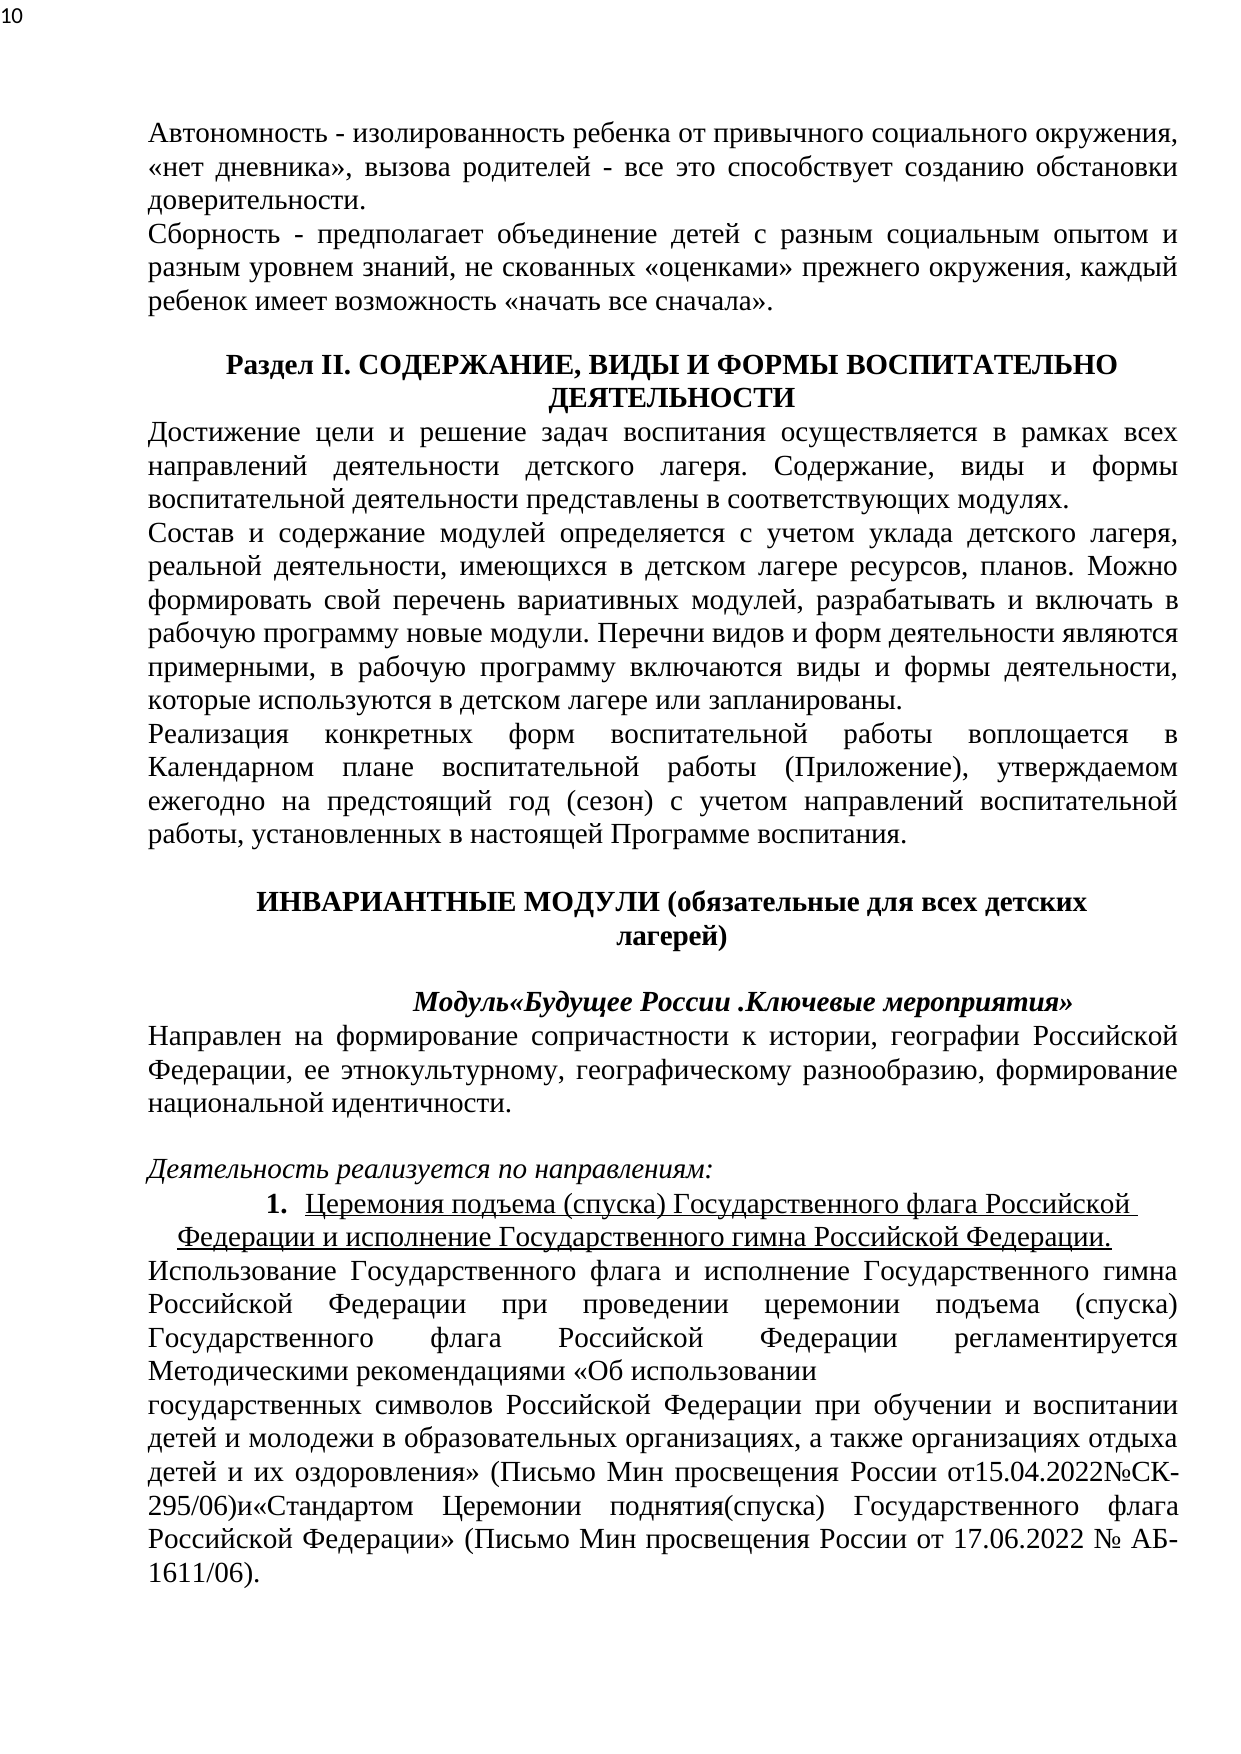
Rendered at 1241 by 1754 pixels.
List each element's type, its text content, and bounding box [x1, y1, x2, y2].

text Сборность - предполагает объединение детей с разным социальным опытом и разным уровнем знаний, не скованных «оценками» прежнего окружения, каждый ребенок имеет возможность «начать все сначала». [148, 216, 1179, 317]
text Использование Государственного флага и исполнение Государственного гимна Российской Федерации при проведении церемонии подъема (спуска) Государственного флага Российской Федерации регламентируется Методическими рекомендациями «Об использовании [148, 1253, 1178, 1387]
text Состав и содержание модулей определяется с учетом уклада детского лагеря, реальной деятельности, имеющихся в детском лагере ресурсов, планов. Можно формировать свой перечень вариативных модулей, разрабатывать и включать в рабочую программу новые модули. Перечни видов и форм деятельности являются примерными, в рабочую программу включаются виды и формы деятельности, которые используются в детском лагере или запланированы. [148, 515, 1179, 716]
text Раздел II. СОДЕРЖАНИЕ, ВИДЫ И ФОРМЫ ВОСПИТАТЕЛЬНО [148, 347, 1196, 381]
text ИНВАРИАНТНЫЕ МОДУЛИ (обязательные для всех детских [148, 884, 1196, 918]
text Направлен на формирование сопричастности к истории, географии Российской Федерации, ее этнокультурному, географическому разнообразию, формирование национальной идентичности. [148, 1018, 1179, 1119]
text Деятельность реализуется по направлениям: [148, 1152, 1196, 1186]
text лагерей) [148, 918, 1196, 951]
text Реализация конкретных форм воспитательной работы воплощается в Календарном плане воспитательной работы (Приложение), утверждаемом ежегодно на предстоящий год (сезон) с учетом направлений воспитательной работы, установленных в настоящей Программе воспитания. [148, 716, 1178, 850]
text ДЕЯТЕЛЬНОСТИ [148, 381, 1196, 414]
text Достижение цели и решение задач воспитания осуществляется в рамках всех направлений деятельности детского лагеря. Содержание, виды и формы воспитательной деятельности представлены в соответствующих модулях. [148, 414, 1179, 515]
list Модуль«Будущее России .Ключевые мероприятия» [362, 985, 1196, 1018]
text Автономность - изолированность ребенка от привычного социального окружения, «нет дневника», вызова родителей - все это способствует созданию обстановки доверительности. [148, 115, 1179, 216]
list Церемония подъема (спуска) Государственного флага Российской Федерации и исполнение Государственного гимна Российской Федерации. [177, 1186, 1178, 1253]
text государственных символов Российской Федерации при обучении и воспитании детей и молодежи в образовательных организациях, а также организациях отдыха детей и их оздоровления» (Письмо Мин просвещения России от15.04.2022№СК-295/06)и«Стандартом Церемонии поднятия(спуска) Государственного флага Российской Федерации» (Письмо Мин просвещения России от 17.06.2022 № АБ-1611/06). [148, 1387, 1179, 1588]
